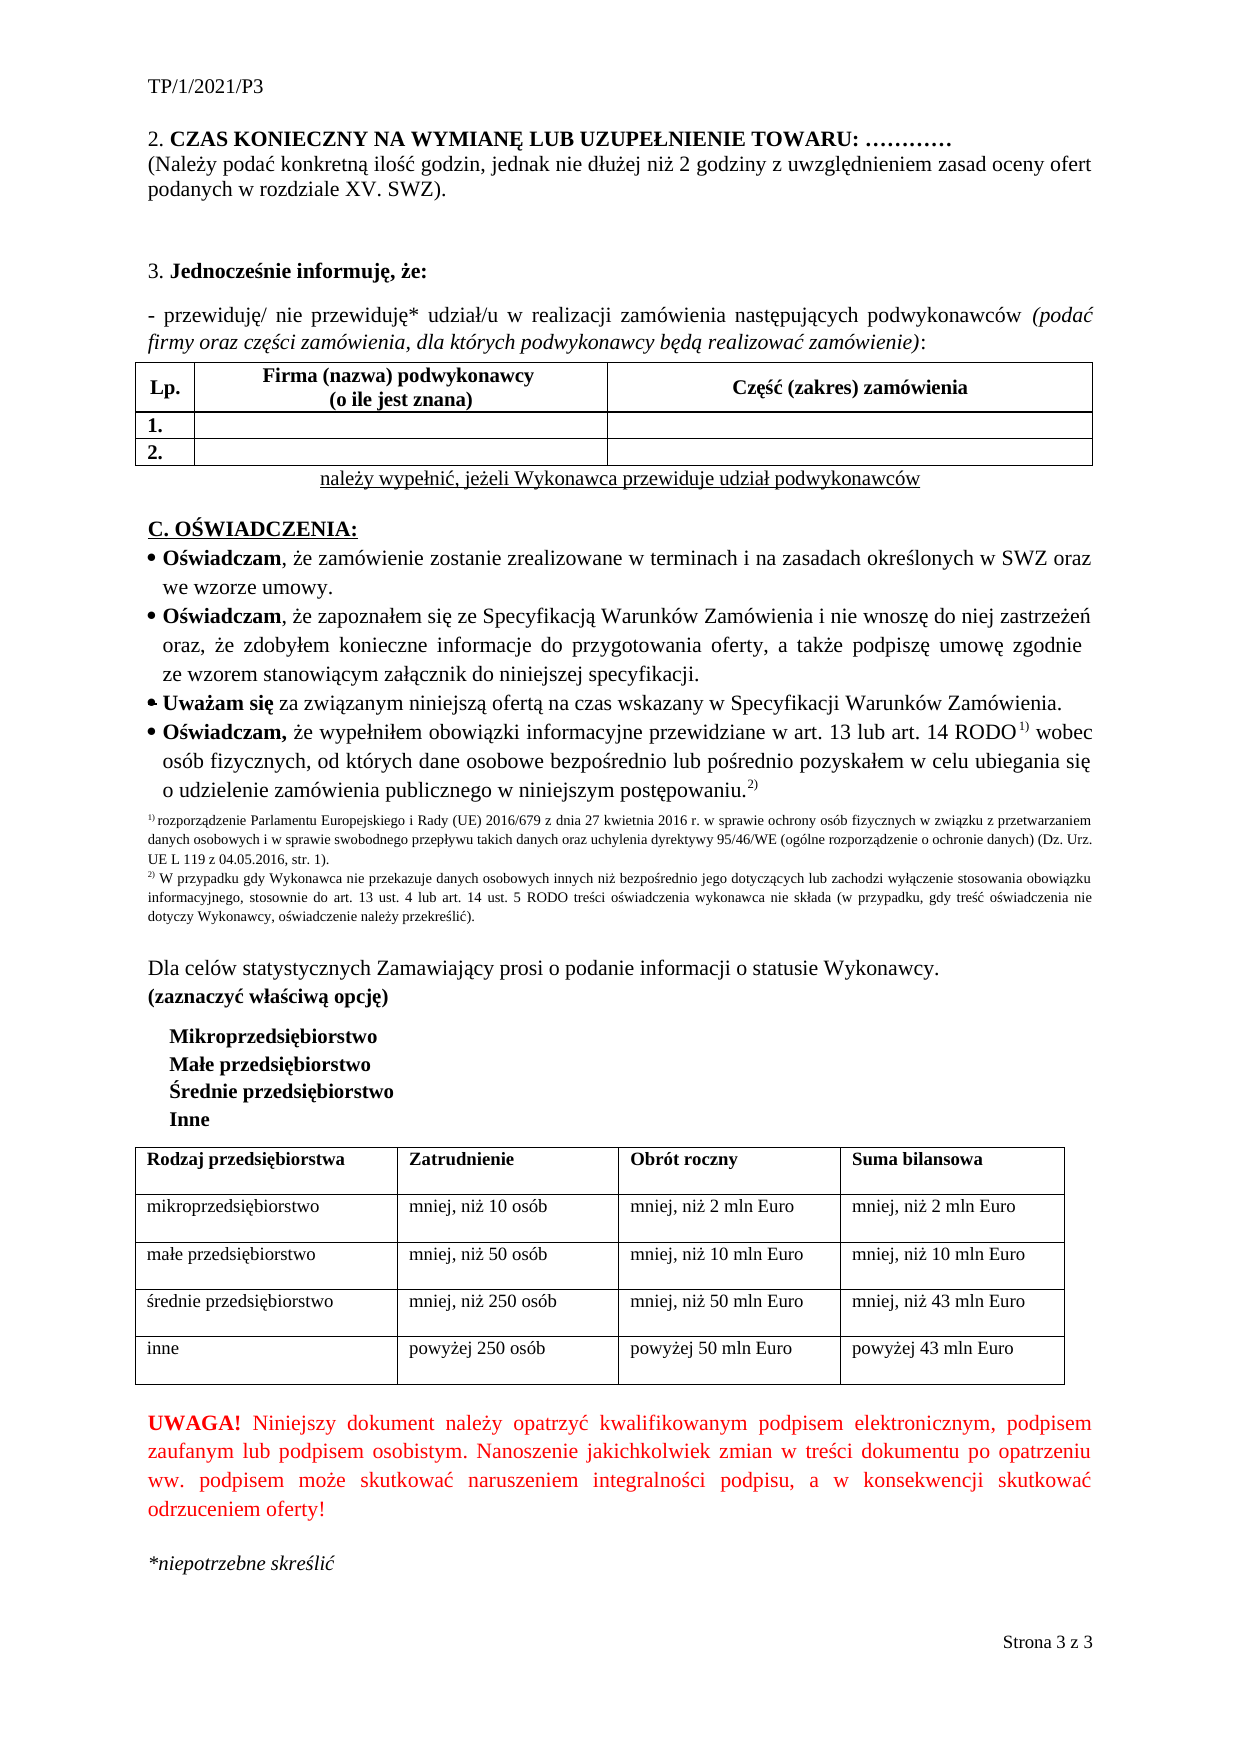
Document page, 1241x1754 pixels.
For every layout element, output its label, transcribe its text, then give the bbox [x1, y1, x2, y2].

table_cell powyżej 50 mln Euro [619, 1337, 840, 1383]
text Dla celów statystycznych Zamawiający prosi o podanie informacji o statusie Wykonawcy. [148, 955, 1093, 980]
table_cell [195, 413, 607, 438]
text 3. Jednocześnie informuję, że: [148, 258, 1093, 283]
table_cell mniej, niż 250 osób [398, 1290, 618, 1336]
table_cell 1. [136, 413, 194, 438]
text 1) rozporządzenie Parlamentu Europejskiego i Rady (UE) 2016/679 z dnia 27 kwietnia 2016 r. w sprawie ochrony osób fizycznych w związku z przetwarzaniem danych osobowych i w sprawie swobodnego przepływu takich danych oraz uchylenia dyrektywy 95/46/WE (ogólne rozporządzenie o ochronie danych) (Dz. Urz. UE L 119 z 04.05.2016, str. 1). [148, 812, 1093, 867]
text C. OŚWIADCZENIA: [148, 516, 1093, 541]
text - przewiduję/ nie przewiduję* udział/u w realizacji zamówienia następujących podwykonawców (podać firmy oraz części zamówienia, dla których podwykonawcy będą realizować zamówienie): [148, 302, 1093, 354]
text należy wypełnić, jeżeli Wykonawca przewiduje udział podwykonawców [148, 466, 1093, 490]
table_cell małe przedsiębiorstwo [136, 1243, 397, 1289]
list Uważam się za związanym niniejszą ofertą na czas wskazany w Specyfikacji Warunków Zamówienia. [148, 690, 1093, 715]
table_cell inne [136, 1337, 397, 1383]
table_cell powyżej 43 mln Euro [841, 1337, 1064, 1383]
table_cell 2. [136, 439, 194, 465]
table_cell mniej, niż 2 mln Euro [619, 1195, 840, 1242]
text 2. CZAS KONIECZNY NA WYMIANĘ LUB UZUPEŁNIENIE TOWARU: ………… [148, 126, 1093, 151]
table_cell mniej, niż 50 mln Euro [619, 1290, 840, 1336]
table_header Obrót roczny [619, 1148, 840, 1194]
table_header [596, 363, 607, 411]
table_cell mniej, niż 2 mln Euro [841, 1195, 1064, 1242]
text Inne [148, 1107, 1093, 1131]
table_cell [195, 439, 607, 465]
table_cell mniej, niż 50 osób [398, 1243, 618, 1289]
table_cell mniej, niż 10 osób [398, 1195, 618, 1242]
table_header Rodzaj przedsiębiorstwa [136, 1148, 397, 1194]
table_header Część (zakres) zamówienia [608, 363, 1092, 411]
table_cell mniej, niż 43 mln Euro [841, 1290, 1064, 1336]
table_cell mniej, niż 10 mln Euro [841, 1243, 1064, 1289]
text Średnie przedsiębiorstwo [148, 1079, 1093, 1103]
table_cell mikroprzedsiębiorstwo [136, 1195, 397, 1242]
text (zaznaczyć właściwą opcję) [148, 984, 1093, 1008]
text UWAGA! Niniejszy dokument należy opatrzyć kwalifikowanym podpisem elektronicznym, podpisem zaufanym lub podpisem osobistym. Nanoszenie jakichkolwiek zmian w treści dokumentu po opatrzeniu ww. podpisem może skutkować naruszeniem integralności podpisu, a w konsekwencji skutkować odrzuceniem oferty! [148, 1409, 1093, 1522]
list Oświadczam, że zapoznałem się ze Specyfikacją Warunków Zamówienia i nie wnoszę do niej zastrzeżeń oraz, że zdobyłem konieczne informacje do przygotowania oferty, a także podpiszę umowę zgodnie ze wzorem stanowiącym załącznik do niniejszej specyfikacji. [148, 603, 1093, 686]
text Mikroprzedsiębiorstwo [148, 1024, 1093, 1048]
text Małe przedsiębiorstwo [148, 1052, 1093, 1076]
table_header Lp. [136, 363, 194, 411]
text *niepotrzebne skreślić [148, 1550, 1093, 1574]
table_cell mniej, niż 10 mln Euro [619, 1243, 840, 1289]
text 2) W przypadku gdy Wykonawca nie przekazuje danych osobowych innych niż bezpośrednio jego dotyczących lub zachodzi wyłączenie stosowania obowiązku informacyjnego, stosownie do art. 13 ust. 4 lub art. 14 ust. 5 RODO treści oświadczenia wykonawca nie składa (w przypadku, gdy treść oświadczenia nie dotyczy Wykonawcy, oświadczenie należy przekreślić). [148, 870, 1093, 925]
list Oświadczam, że zamówienie zostanie zrealizowane w terminach i na zasadach określonych w SWZ oraz we wzorze umowy. [148, 545, 1093, 599]
table_cell powyżej 250 osób [398, 1337, 618, 1383]
list Oświadczam, że wypełniłem obowiązki informacyjne przewidziane w art. 13 lub art. 14 RODO1) wobec osób fizycznych, od których dane osobowe bezpośrednio lub pośrednio pozyskałem w celu ubiegania się o udzielenie zamówienia publicznego w niniejszym postępowaniu.2) [148, 719, 1093, 802]
table_cell [608, 439, 1092, 465]
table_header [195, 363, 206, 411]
table_header Zatrudnienie [398, 1148, 618, 1194]
table_cell średnie przedsiębiorstwo [136, 1290, 397, 1336]
text (Należy podać konkretną ilość godzin, jednak nie dłużej niż 2 godziny z uwzględnieniem zasad oceny ofert podanych w rozdziale XV. SWZ). [148, 151, 1093, 201]
table_cell [608, 413, 1092, 438]
table_header Suma bilansowa [841, 1148, 1064, 1194]
